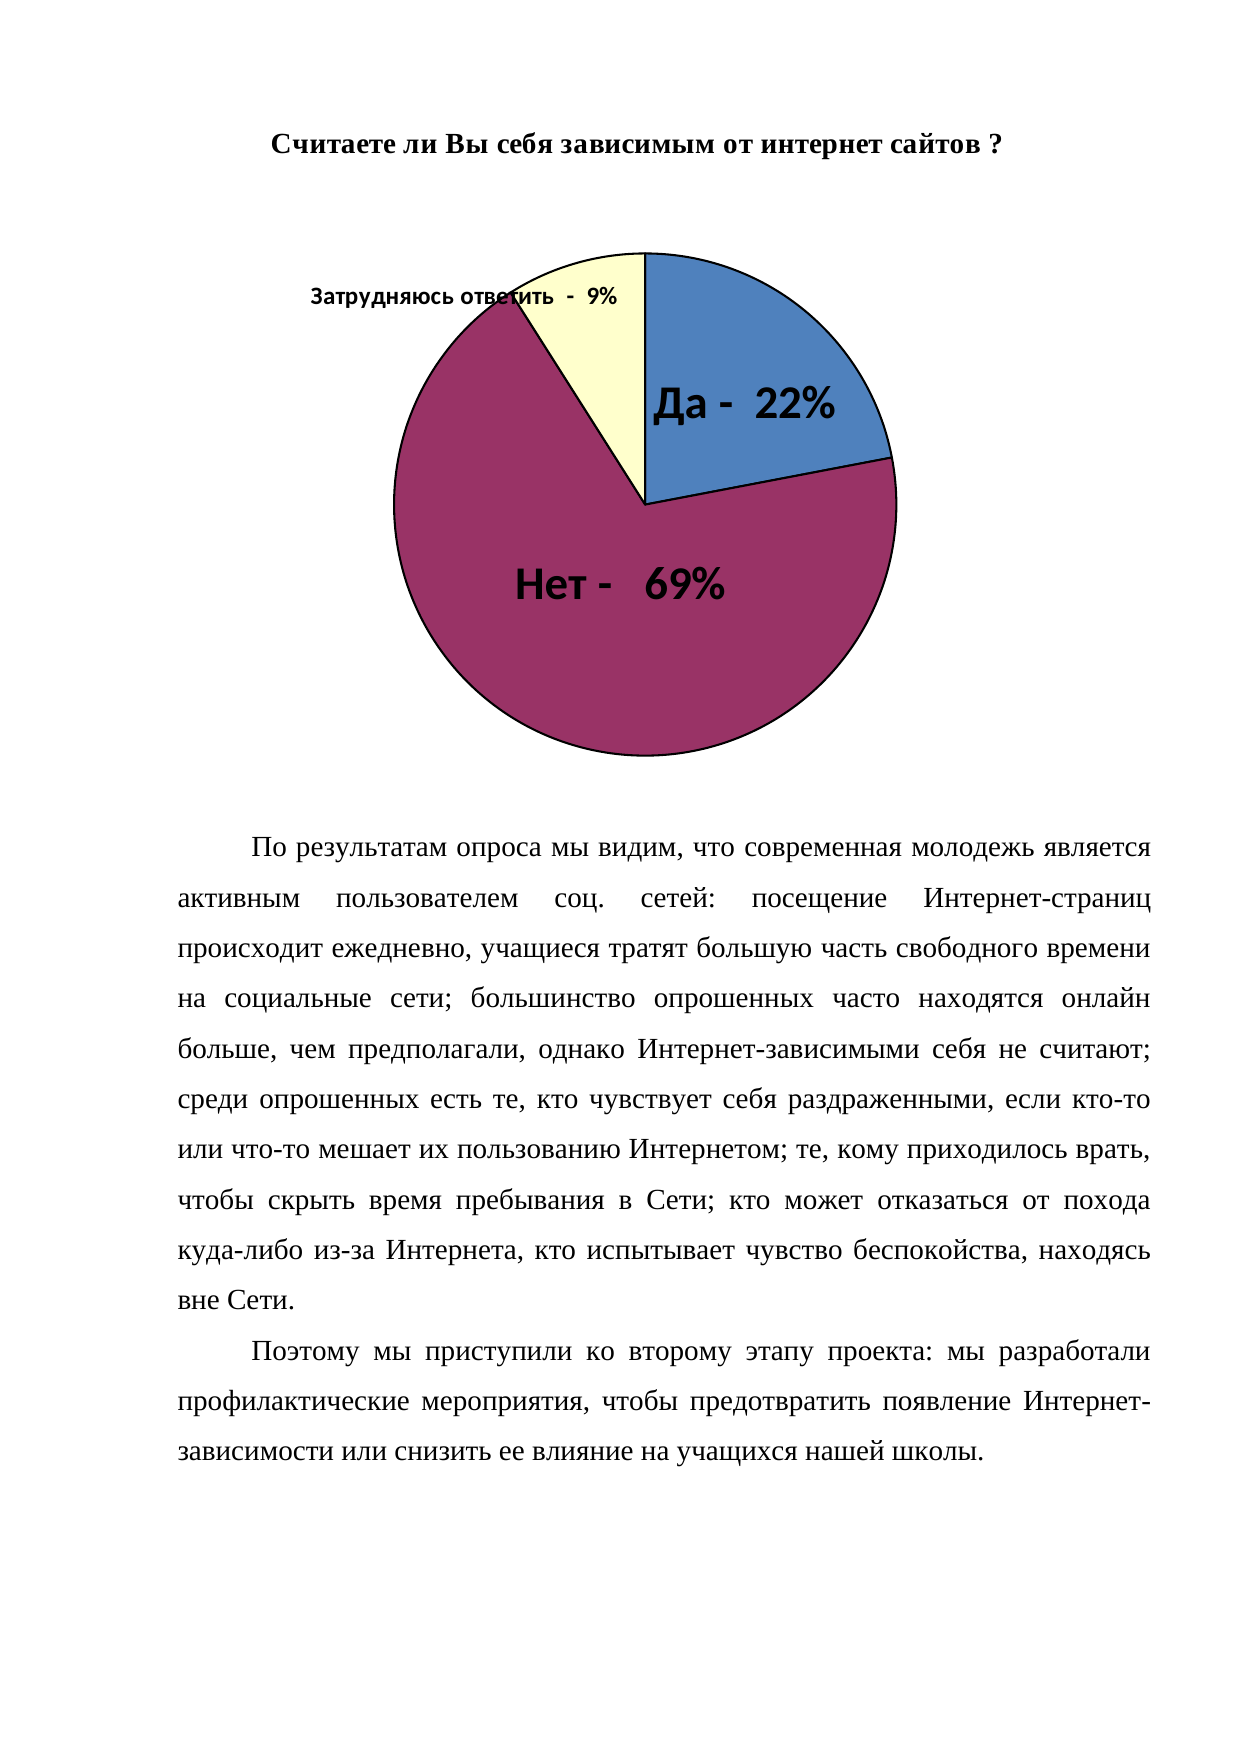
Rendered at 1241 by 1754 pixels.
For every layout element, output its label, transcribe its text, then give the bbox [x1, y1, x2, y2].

text По результатам опроса мы видим, что современная молодежь является активным пользователем соц. сетей: посещение Интернет-страниц происходит ежедневно, учащиеся тратят большую часть свободного времени на социальные сети; большинство опрошенных часто находятся онлайн больше, чем предполагали, однако Интернет-зависимыми себя не считают; среди опрошенных есть те, кто чувствует себя раздраженными, если кто-то или что-то мешает их пользованию Интернетом; те, кому приходилось врать, чтобы скрыть время пребывания в Сети; кто может отказаться от похода куда-либо из-за Интернета, кто испытывает чувство беспокойства, находясь вне Сети. [177, 829, 1152, 1316]
text Поэтому мы приступили ко второму этапу проекта: мы разработали профилактические мероприятия, чтобы предотвратить появление Интернет-зависимости или снизить ее влияние на учащихся нашей школы. [177, 1333, 1152, 1467]
